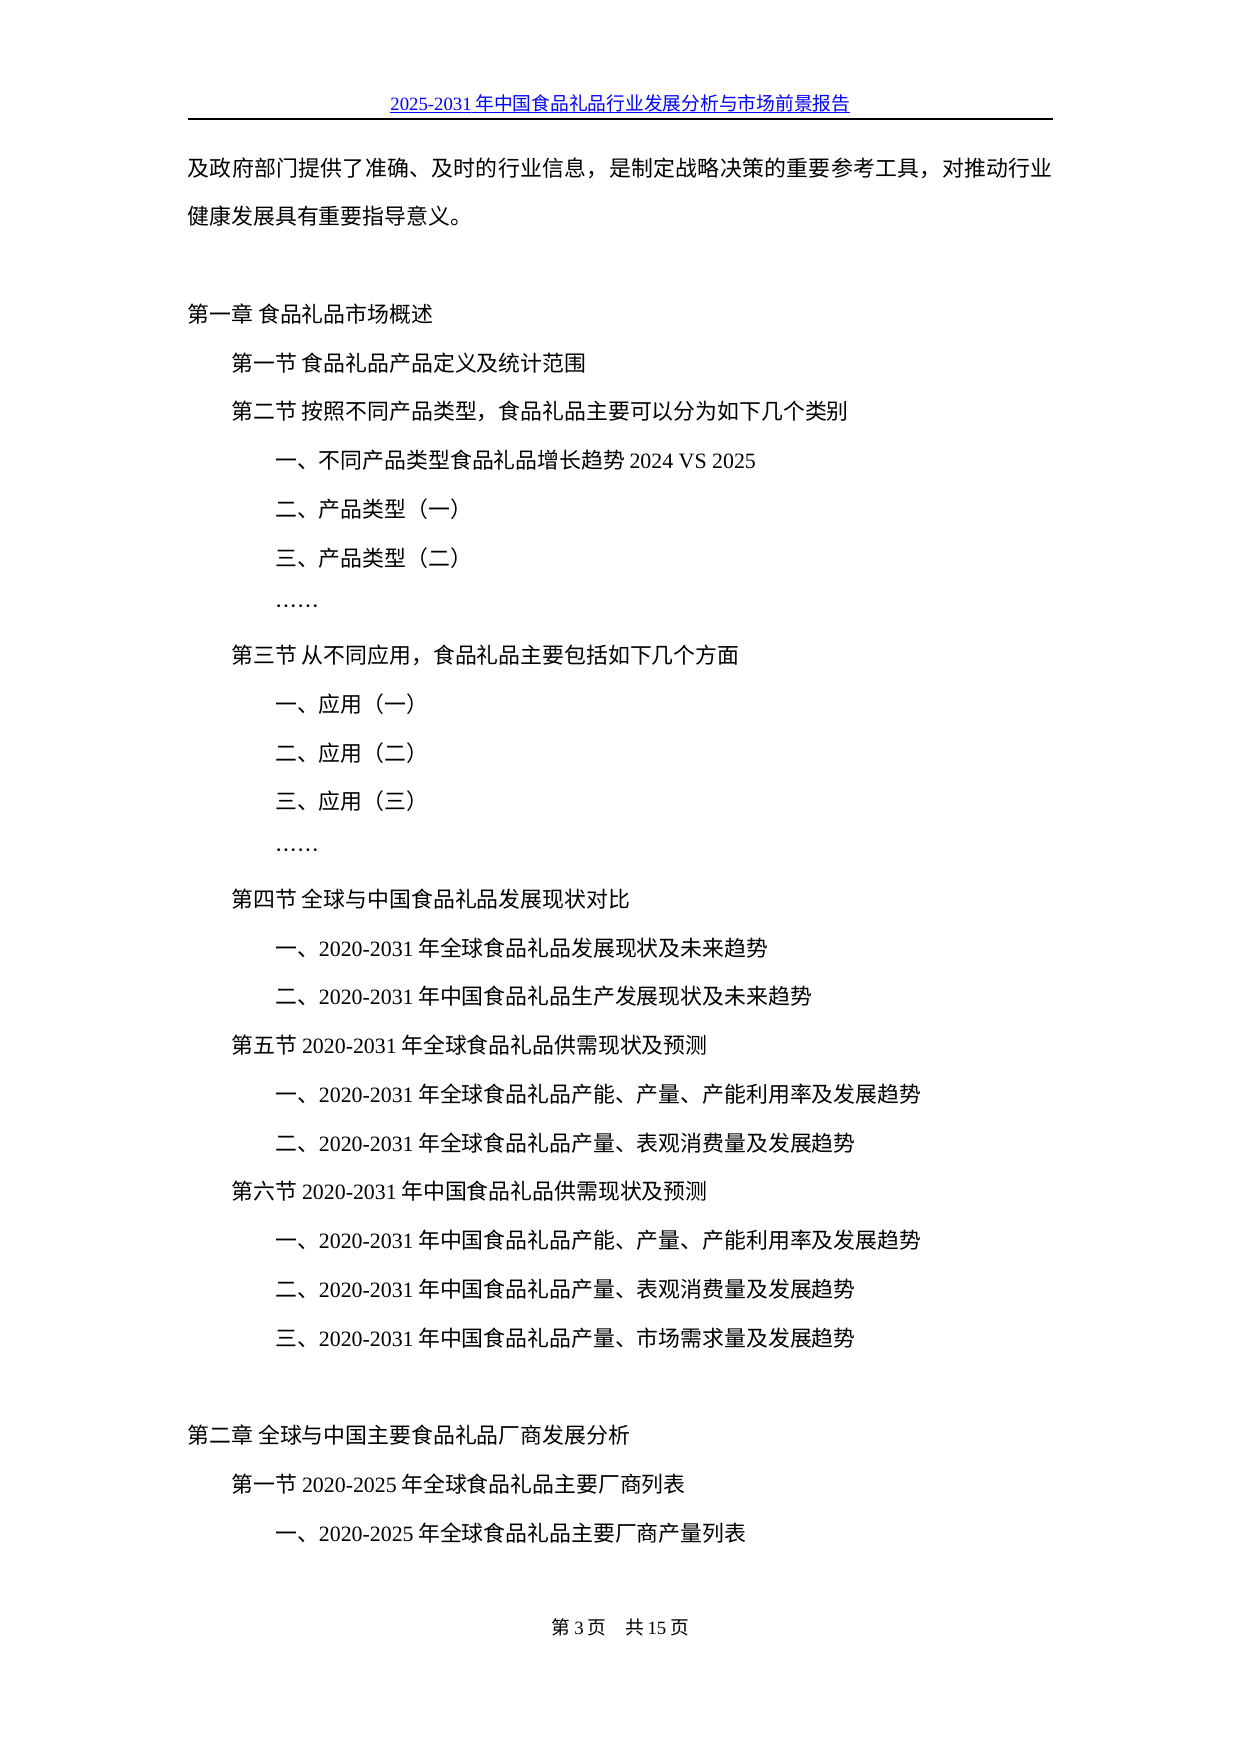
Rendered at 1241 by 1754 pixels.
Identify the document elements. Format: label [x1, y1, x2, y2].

text [187, 150, 1053, 1548]
